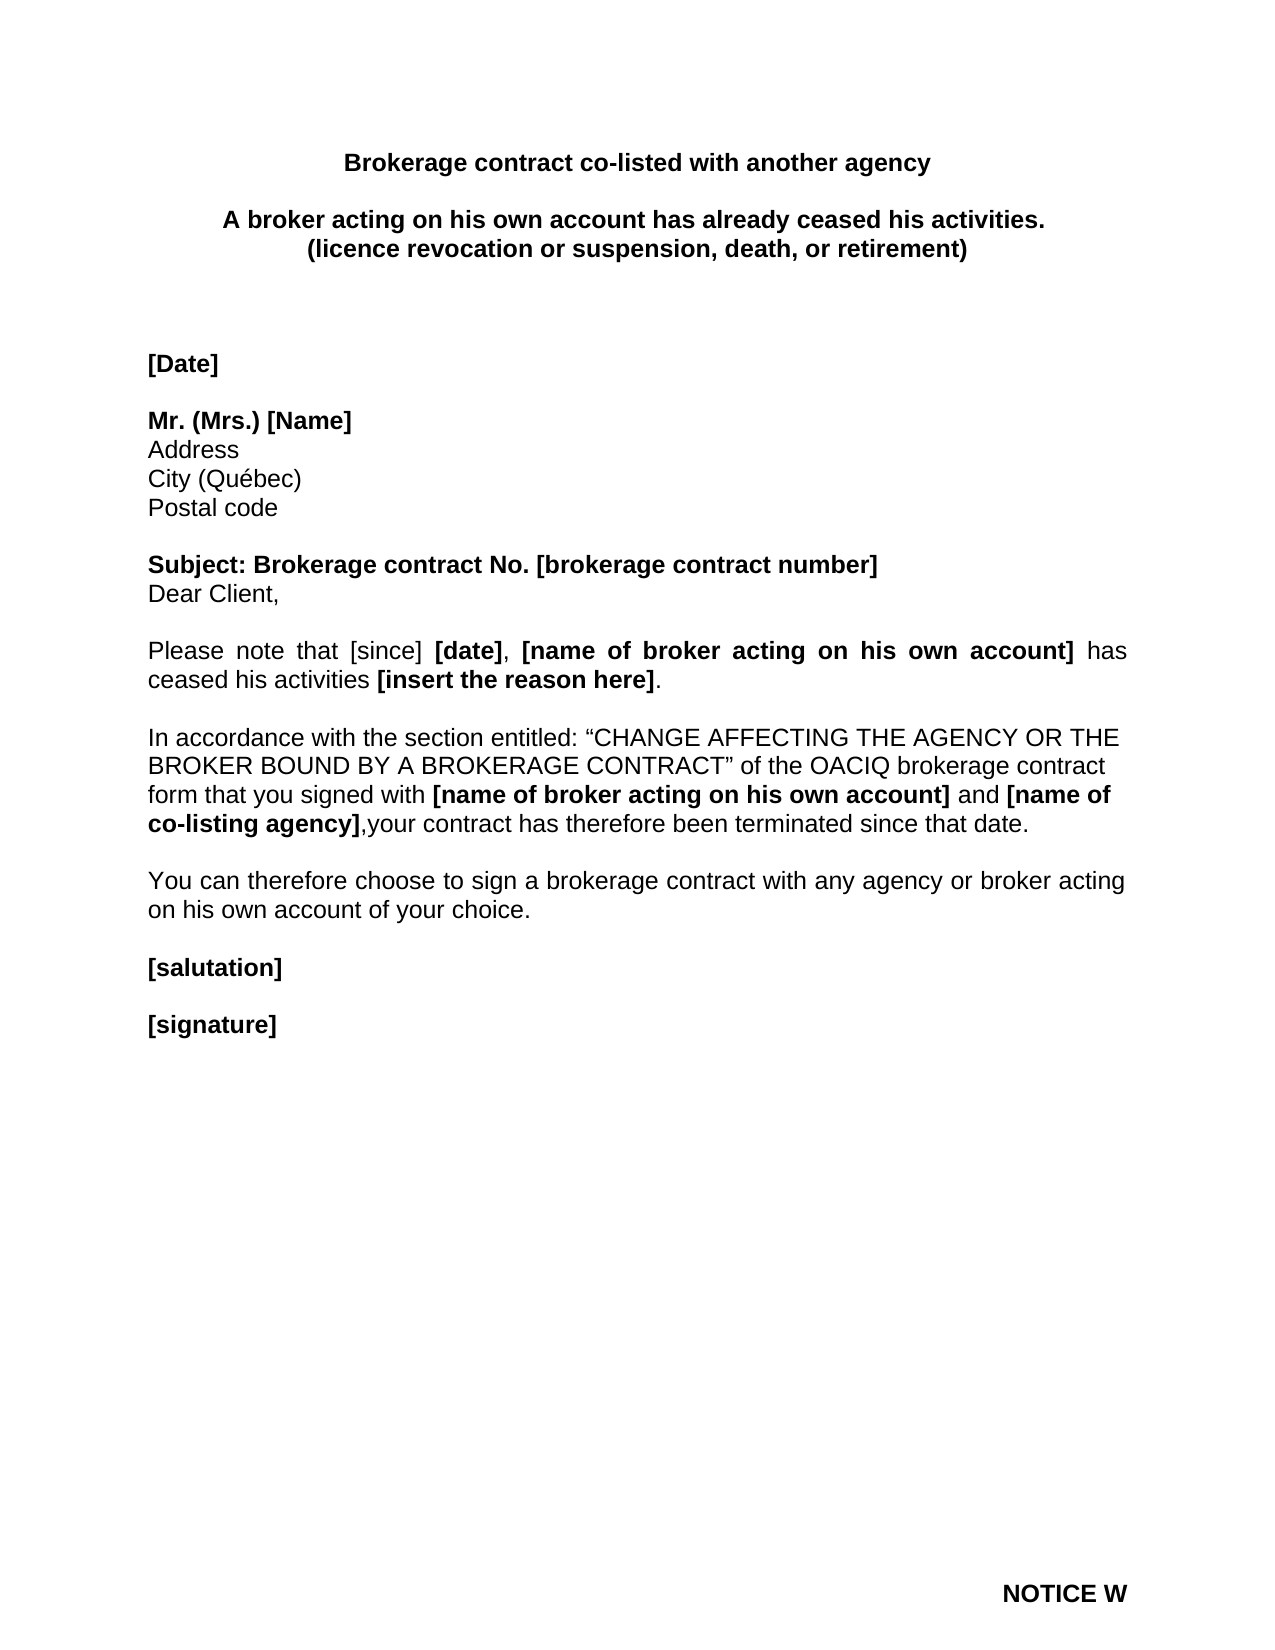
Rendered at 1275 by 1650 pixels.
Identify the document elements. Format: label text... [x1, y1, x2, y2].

text [salutation] [148, 953, 1127, 981]
text City (Québec) [148, 464, 1127, 493]
text Please note that [since] [date], [name of broker acting on his own account] has ceased his activities [insert the reason here]. [148, 636, 1127, 694]
text In accordance with the section entitled: “CHANGE AFFECTING THE AGENCY OR THE BROKER BOUND BY A BROKERAGE CONTRACT” of the OACIQ brokerage contract form that you signed with [name of broker acting on his own account] and [name of co-listing agency],your contract has therefore been terminated since that date. [148, 694, 1127, 838]
text [Date] [148, 349, 1127, 378]
text Brokerage contract co-listed with another agency [148, 148, 1127, 176]
text You can therefore choose to sign a brokerage contract with any agency or broker acting on his own account of your choice. [148, 866, 1127, 924]
text Mr. (Mrs.) [Name] [148, 406, 1127, 435]
text A broker acting on his own account has already ceased his activities. (licence revocation or suspension, death, or retirement) [148, 205, 1127, 263]
text Postal code [148, 493, 1127, 521]
text [signature] [148, 1010, 1127, 1039]
text Dear Client, [148, 579, 1127, 608]
text Address [148, 435, 1127, 464]
text Subject: Brokerage contract No. [brokerage contract number] [148, 550, 1127, 579]
